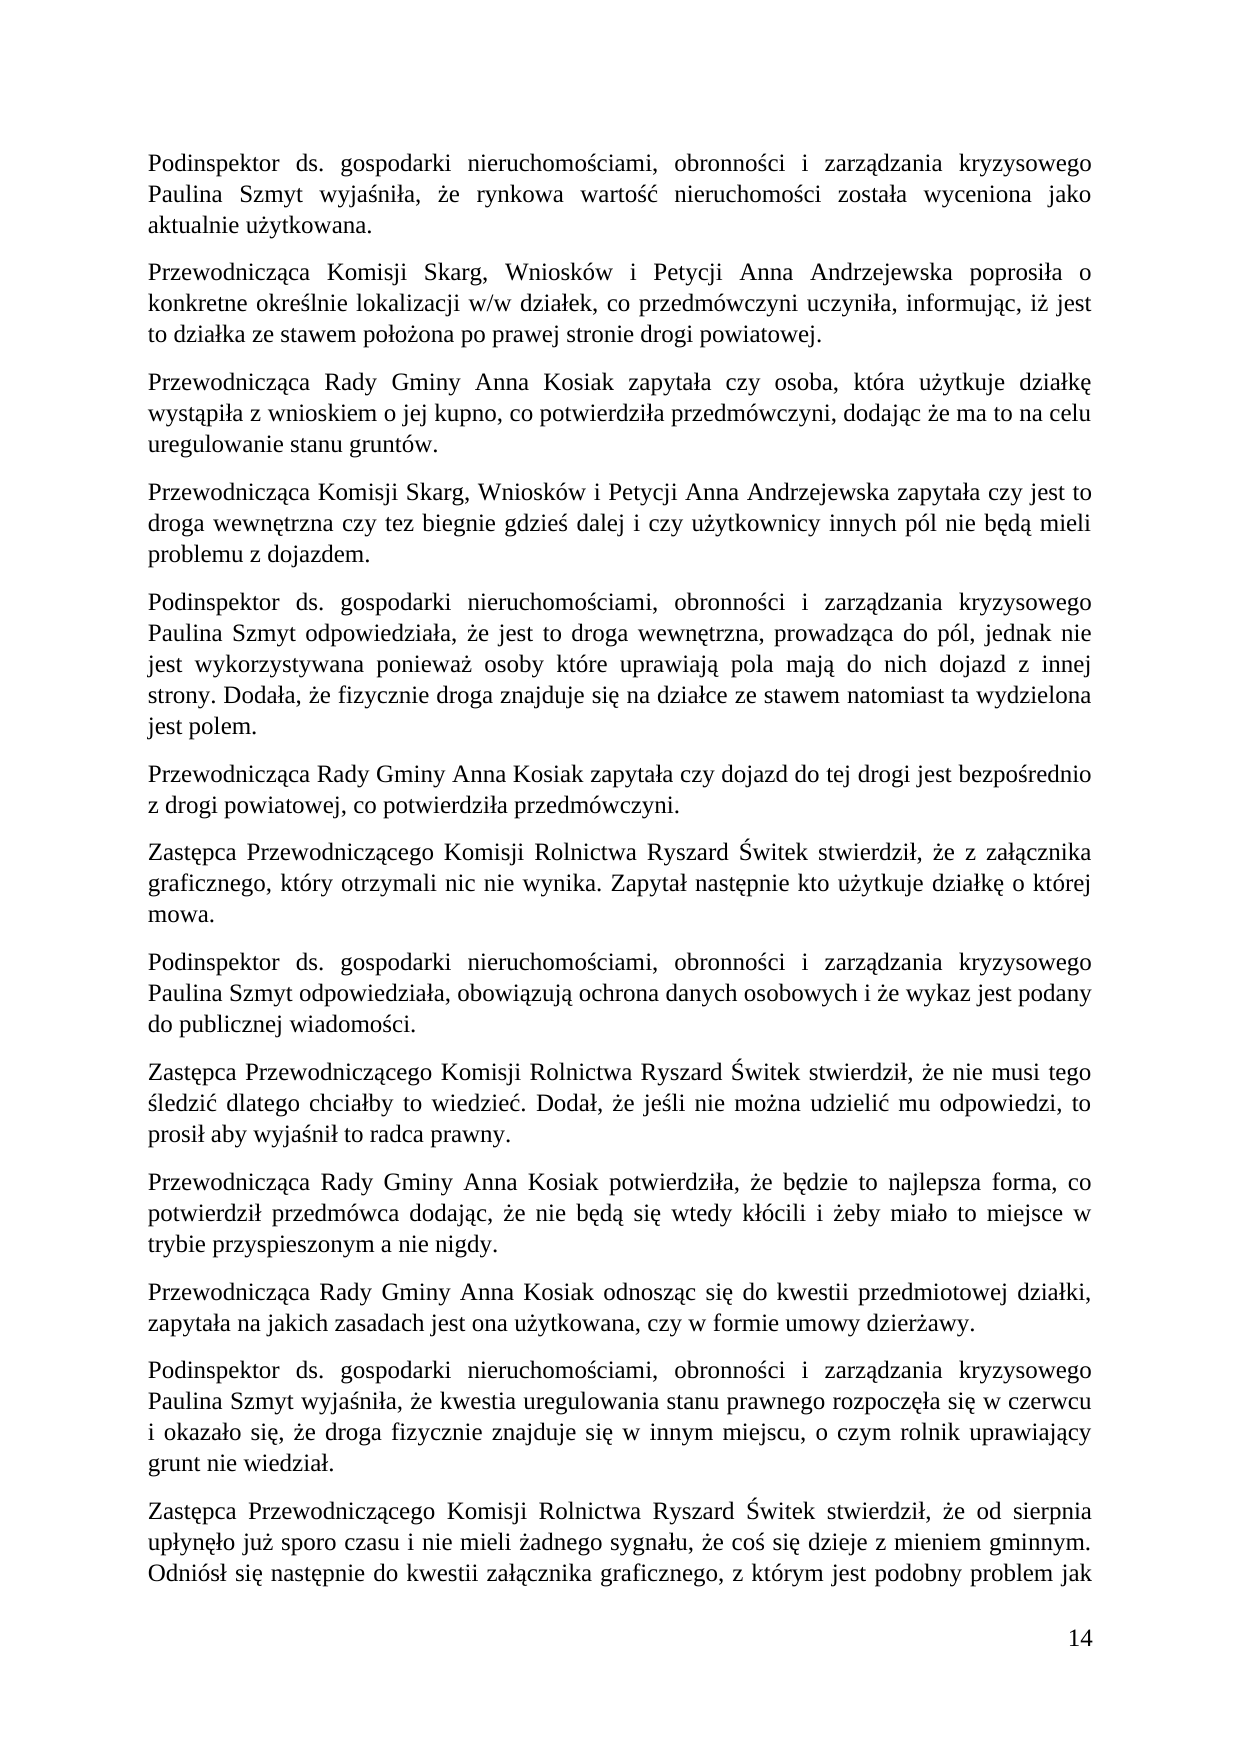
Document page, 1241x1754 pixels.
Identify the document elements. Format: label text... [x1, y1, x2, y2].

text Zastępca Przewodniczącego Komisji Rolnictwa Ryszard Świtek stwierdził, że z załącznika graficznego, który otrzymali nic nie wynika. Zapytał następnie kto użytkuje działkę o której mowa. [148, 837, 1093, 928]
text Podinspektor ds. gospodarki nieruchomościami, obronności i zarządzania kryzysowego Paulina Szmyt wyjaśniła, że kwestia uregulowania stanu prawnego rozpoczęła się w czerwcu i okazało się, że droga fizycznie znajduje się w innym miejscu, o czym rolnik uprawiający grunt nie wiedział. [148, 1355, 1093, 1477]
text Przewodnicząca Komisji Skarg, Wniosków i Petycji Anna Andrzejewska zapytała czy jest to droga wewnętrzna czy tez biegnie gdzieś dalej i czy użytkownicy innych pól nie będą mieli problemu z dojazdem. [148, 477, 1093, 568]
text Podinspektor ds. gospodarki nieruchomościami, obronności i zarządzania kryzysowego Paulina Szmyt odpowiedziała, że jest to droga wewnętrzna, prowadząca do pól, jednak nie jest wykorzystywana ponieważ osoby które uprawiają pola mają do nich dojazd z innej strony. Dodała, że fizycznie droga znajduje się na działce ze stawem natomiast ta wydzielona jest polem. [148, 587, 1093, 740]
text Podinspektor ds. gospodarki nieruchomościami, obronności i zarządzania kryzysowego Paulina Szmyt odpowiedziała, obowiązują ochrona danych osobowych i że wykaz jest podany do publicznej wiadomości. [148, 947, 1093, 1038]
text Podinspektor ds. gospodarki nieruchomościami, obronności i zarządzania kryzysowego Paulina Szmyt wyjaśniła, że rynkowa wartość nieruchomości została wyceniona jako aktualnie użytkowana. [148, 148, 1093, 238]
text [148, 1496, 1093, 1587]
text Przewodnicząca Rady Gminy Anna Kosiak zapytała czy dojazd do tej drogi jest bezpośrednio z drogi powiatowej, co potwierdziła przedmówczyni. [148, 759, 1093, 818]
text Przewodnicząca Komisji Skarg, Wniosków i Petycji Anna Andrzejewska poprosiła o konkretne określnie lokalizacji w/w działek, co przedmówczyni uczyniła, informując, iż jest to działka ze stawem położona po prawej stronie drogi powiatowej. [148, 257, 1093, 348]
text Przewodnicząca Rady Gminy Anna Kosiak odnosząc się do kwestii przedmiotowej działki, zapytała na jakich zasadach jest ona użytkowana, czy w formie umowy dzierżawy. [148, 1277, 1093, 1336]
text Przewodnicząca Rady Gminy Anna Kosiak zapytała czy osoba, która użytkuje działkę wystąpiła z wnioskiem o jej kupno, co potwierdziła przedmówczyni, dodając że ma to na celu uregulowanie stanu gruntów. [148, 367, 1093, 458]
text Przewodnicząca Rady Gminy Anna Kosiak potwierdziła, że będzie to najlepsza forma, co potwierdził przedmówca dodając, że nie będą się wtedy kłócili i żeby miało to miejsce w trybie przyspieszonym a nie nigdy. [148, 1167, 1093, 1258]
text Zastępca Przewodniczącego Komisji Rolnictwa Ryszard Świtek stwierdził, że nie musi tego śledzić dlatego chciałby to wiedzieć. Dodał, że jeśli nie można udzielić mu odpowiedzi, to prosił aby wyjaśnił to radca prawny. [148, 1057, 1093, 1148]
